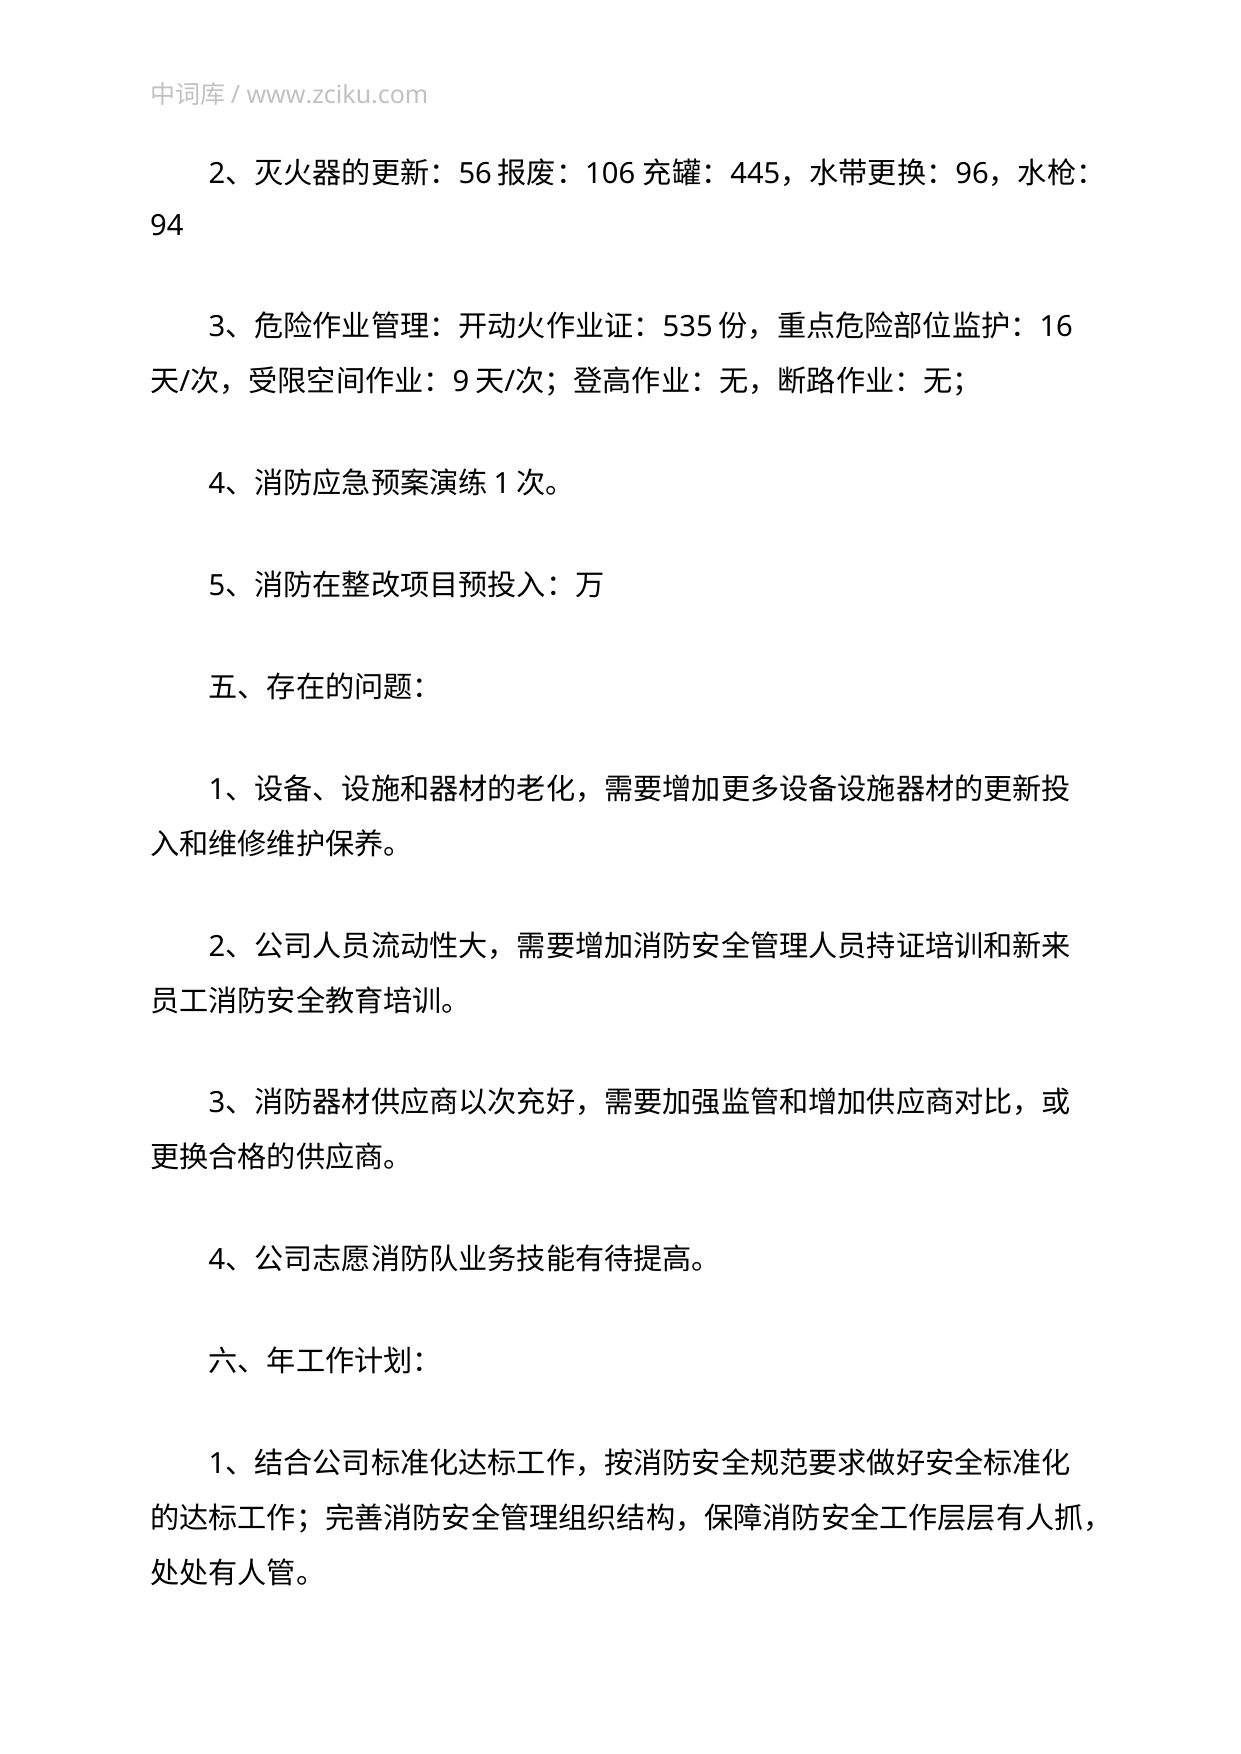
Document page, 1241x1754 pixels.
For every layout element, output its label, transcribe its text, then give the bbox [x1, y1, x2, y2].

text 五、存在的问题： [150, 664, 1090, 706]
text 3、消防器材供应商以次充好，需要加强监管和增加供应商对比，或更换合格的供应商。 [150, 1079, 1090, 1176]
text 4、公司志愿消防队业务技能有待提高。 [150, 1236, 1090, 1278]
text 2、灭火器的更新：56报废：106 充罐：445，水带更换：96，水枪：94 [150, 150, 1090, 244]
text 1、结合公司标准化达标工作，按消防安全规范要求做好安全标准化的达标工作；完善消防安全管理组织结构，保障消防安全工作层层有人抓，处处有人管。 [150, 1439, 1090, 1592]
text 4、消防应急预案演练1次。 [150, 460, 1090, 502]
text 2、公司人员流动性大，需要增加消防安全管理人员持证培训和新来员工消防安全教育培训。 [150, 922, 1090, 1019]
text 3、危险作业管理：开动火作业证：535份，重点危险部位监护：16天/次，受限空间作业：9天/次；登高作业：无，断路作业：无； [150, 303, 1090, 400]
text 1、设备、设施和器材的老化，需要增加更多设备设施器材的更新投入和维修维护保养。 [150, 765, 1090, 863]
text 六、年工作计划： [150, 1338, 1090, 1380]
text 5、消防在整改项目预投入：万 [150, 562, 1090, 604]
